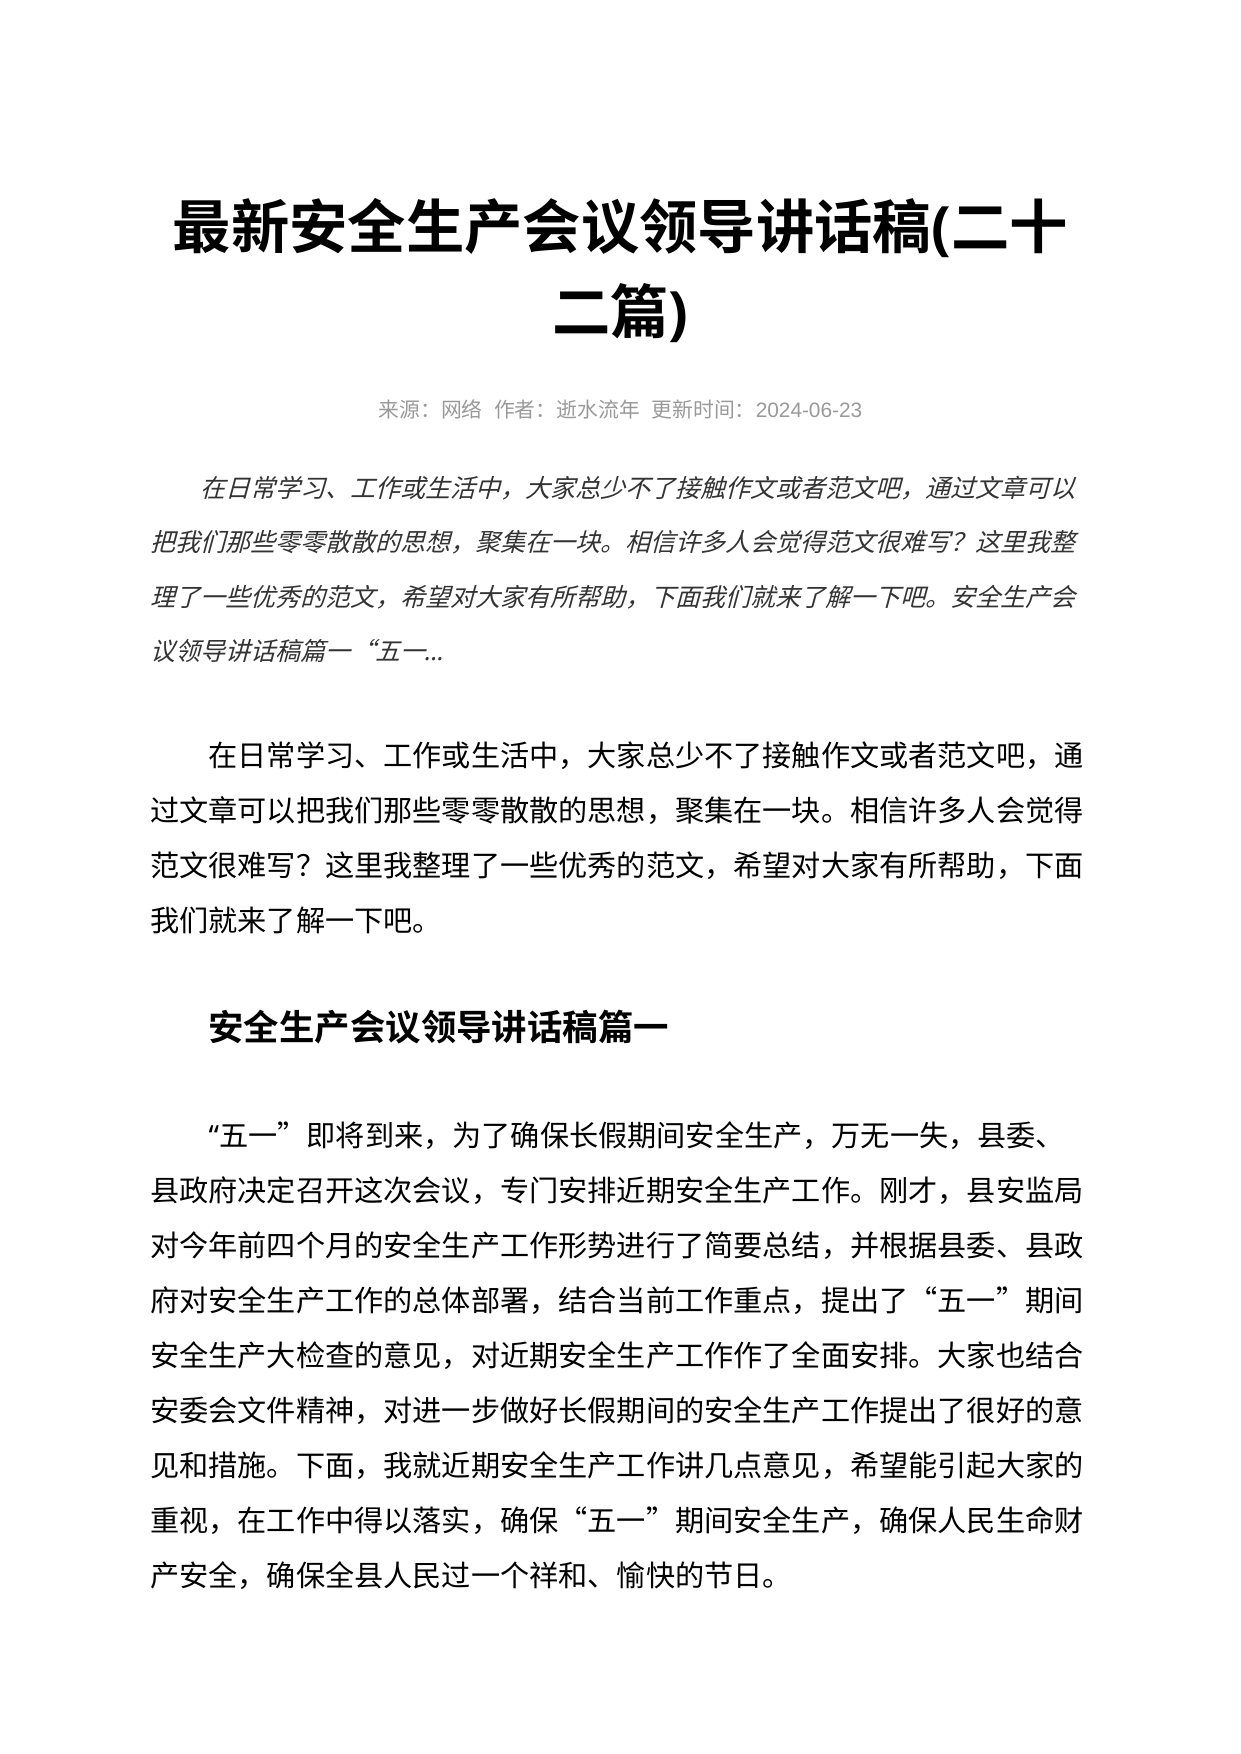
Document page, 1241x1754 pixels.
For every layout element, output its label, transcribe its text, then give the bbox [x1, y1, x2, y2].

text 在日常学习、工作或生活中，大家总少不了接触作文或者范文吧，通过文章可以把我们那些零零散散的思想，聚集在一块。相信许多人会觉得范文很难写？这里我整理了一些优秀的范文，希望对大家有所帮助，下面我们就来了解一下吧。 [150, 733, 1090, 940]
subtitle 最新安全生产会议领导讲话稿(二十二篇) [150, 181, 1090, 351]
text 来源：网络 作者：逝水流年 更新时间：2024-06-23 [150, 398, 1090, 422]
text “五一”即将到来，为了确保长假期间安全生产，万无一失，县委、县政府决定召开这次会议，专门安排近期安全生产工作。刚才，县安监局对今年前四个月的安全生产工作形势进行了简要总结，并根据县委、县政府对安全生产工作的总体部署，结合当前工作重点，提出了“五一”期间安全生产大检查的意见，对近期安全生产工作作了全面安排。大家也结合安委会文件精神，对进一步做好长假期间的安全生产工作提出了很好的意见和措施。下面，我就近期安全生产工作讲几点意见，希望能引起大家的重视，在工作中得以落实，确保“五一”期间安全生产，确保人民生命财产安全，确保全县人民过一个祥和、愉快的节日。 [150, 1113, 1090, 1594]
text 安全生产会议领导讲话稿篇一 [150, 999, 1090, 1051]
text 在日常学习、工作或生活中，大家总少不了接触作文或者范文吧，通过文章可以把我们那些零零散散的思想，聚集在一块。相信许多人会觉得范文很难写？这里我整理了一些优秀的范文，希望对大家有所帮助，下面我们就来了解一下吧。安全生产会议领导讲话稿篇一“五一... [150, 468, 1090, 668]
